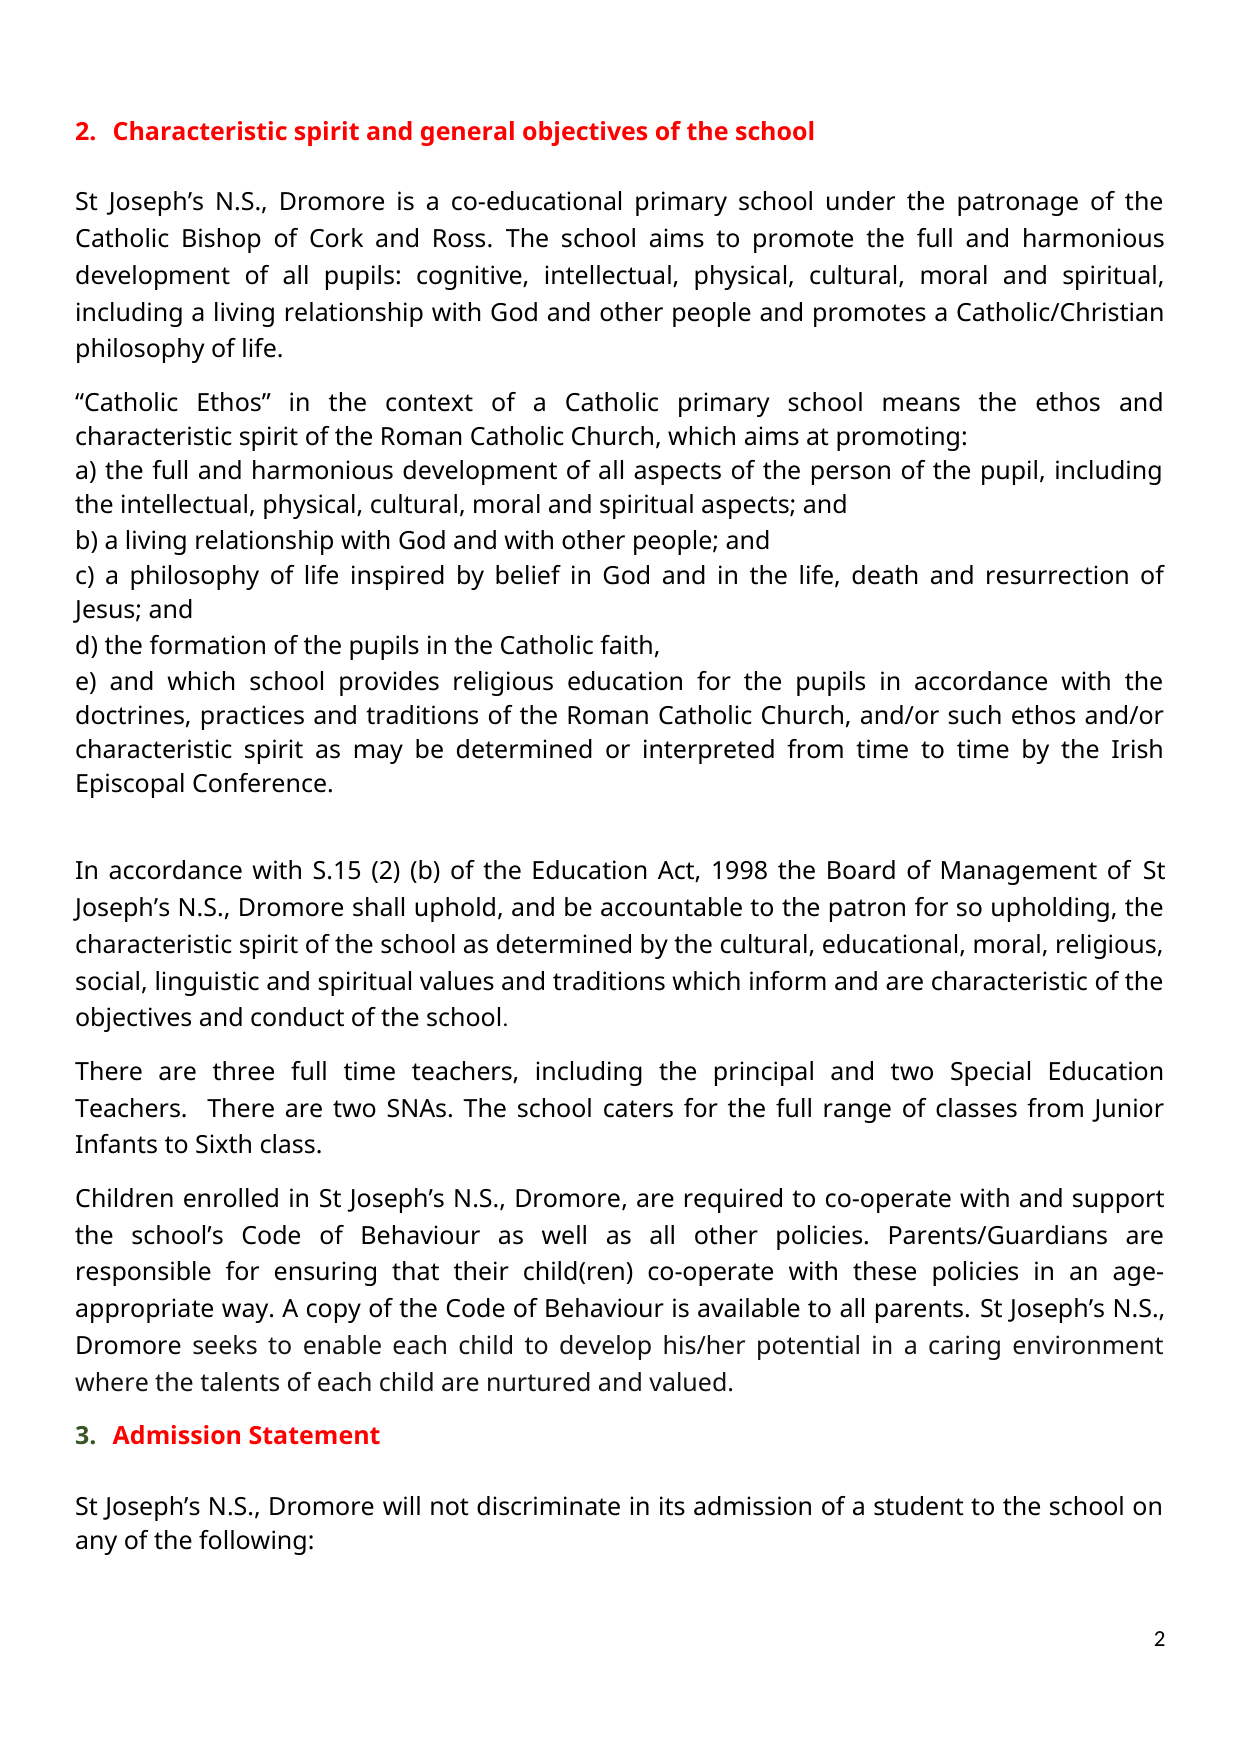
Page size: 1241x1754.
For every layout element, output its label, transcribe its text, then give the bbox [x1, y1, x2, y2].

text b) a living relationship with God and with other people; and [75, 522, 1165, 556]
subtitle Characteristic spirit and general objectives of the school [75, 113, 1165, 147]
text St Joseph’s N.S., Dromore will not discriminate in its admission of a student to the school on any of the following: [75, 1489, 1165, 1557]
text d) the formation of the pupils in the Catholic faith, [75, 628, 1165, 662]
text “Catholic Ethos” in the context of a Catholic primary school means the ethos and characteristic spirit of the Roman Catholic Church, which aims at promoting: [75, 384, 1165, 453]
text a) the full and harmonious development of all aspects of the person of the pupil, including the intellectual, physical, cultural, moral and spiritual aspects; and [75, 453, 1165, 521]
text e) and which school provides religious education for the pupils in accordance with the doctrines, practices and traditions of the Roman Catholic Church, and/or such ethos and/or characteristic spirit as may be determined or interpreted from time to time by the Irish Episcopal Conference. [75, 663, 1165, 799]
subtitle Admission Statement [75, 1418, 1165, 1452]
text St Joseph’s N.S., Dromore is a co-educational primary school under the patronage of the Catholic Bishop of Cork and Ross. The school aims to promote the full and harmonious development of all pupils: cognitive, intellectual, physical, cultural, moral and spiritual, including a living relationship with God and other people and promotes a Catholic/Christian philosophy of life. [75, 184, 1165, 365]
text Children enrolled in St Joseph’s N.S., Dromore, are required to co-operate with and support the school’s Code of Behaviour as well as all other policies. Parents/Guardians are responsible for ensuring that their child(ren) co-operate with these policies in an age-appropriate way. A copy of the Code of Behaviour is available to all parents. St Joseph’s N.S., Dromore seeks to enable each child to develop his/her potential in a caring environment where the talents of each child are nurtured and valued. [75, 1181, 1165, 1398]
text In accordance with S.15 (2) (b) of the Education Act, 1998 the Board of Management of St Joseph’s N.S., Dromore shall uphold, and be accountable to the patron for so upholding, the characteristic spirit of the school as determined by the cultural, educational, moral, religious, social, linguistic and spiritual values and traditions which inform and are characteristic of the objectives and conduct of the school. [75, 853, 1165, 1034]
text There are three full time teachers, including the principal and two Special Education Teachers. There are two SNAs. The school caters for the full range of classes from Junior Infants to Sixth class. [75, 1053, 1165, 1161]
text c) a philosophy of life inspired by belief in God and in the life, death and resurrection of Jesus; and [75, 558, 1165, 626]
